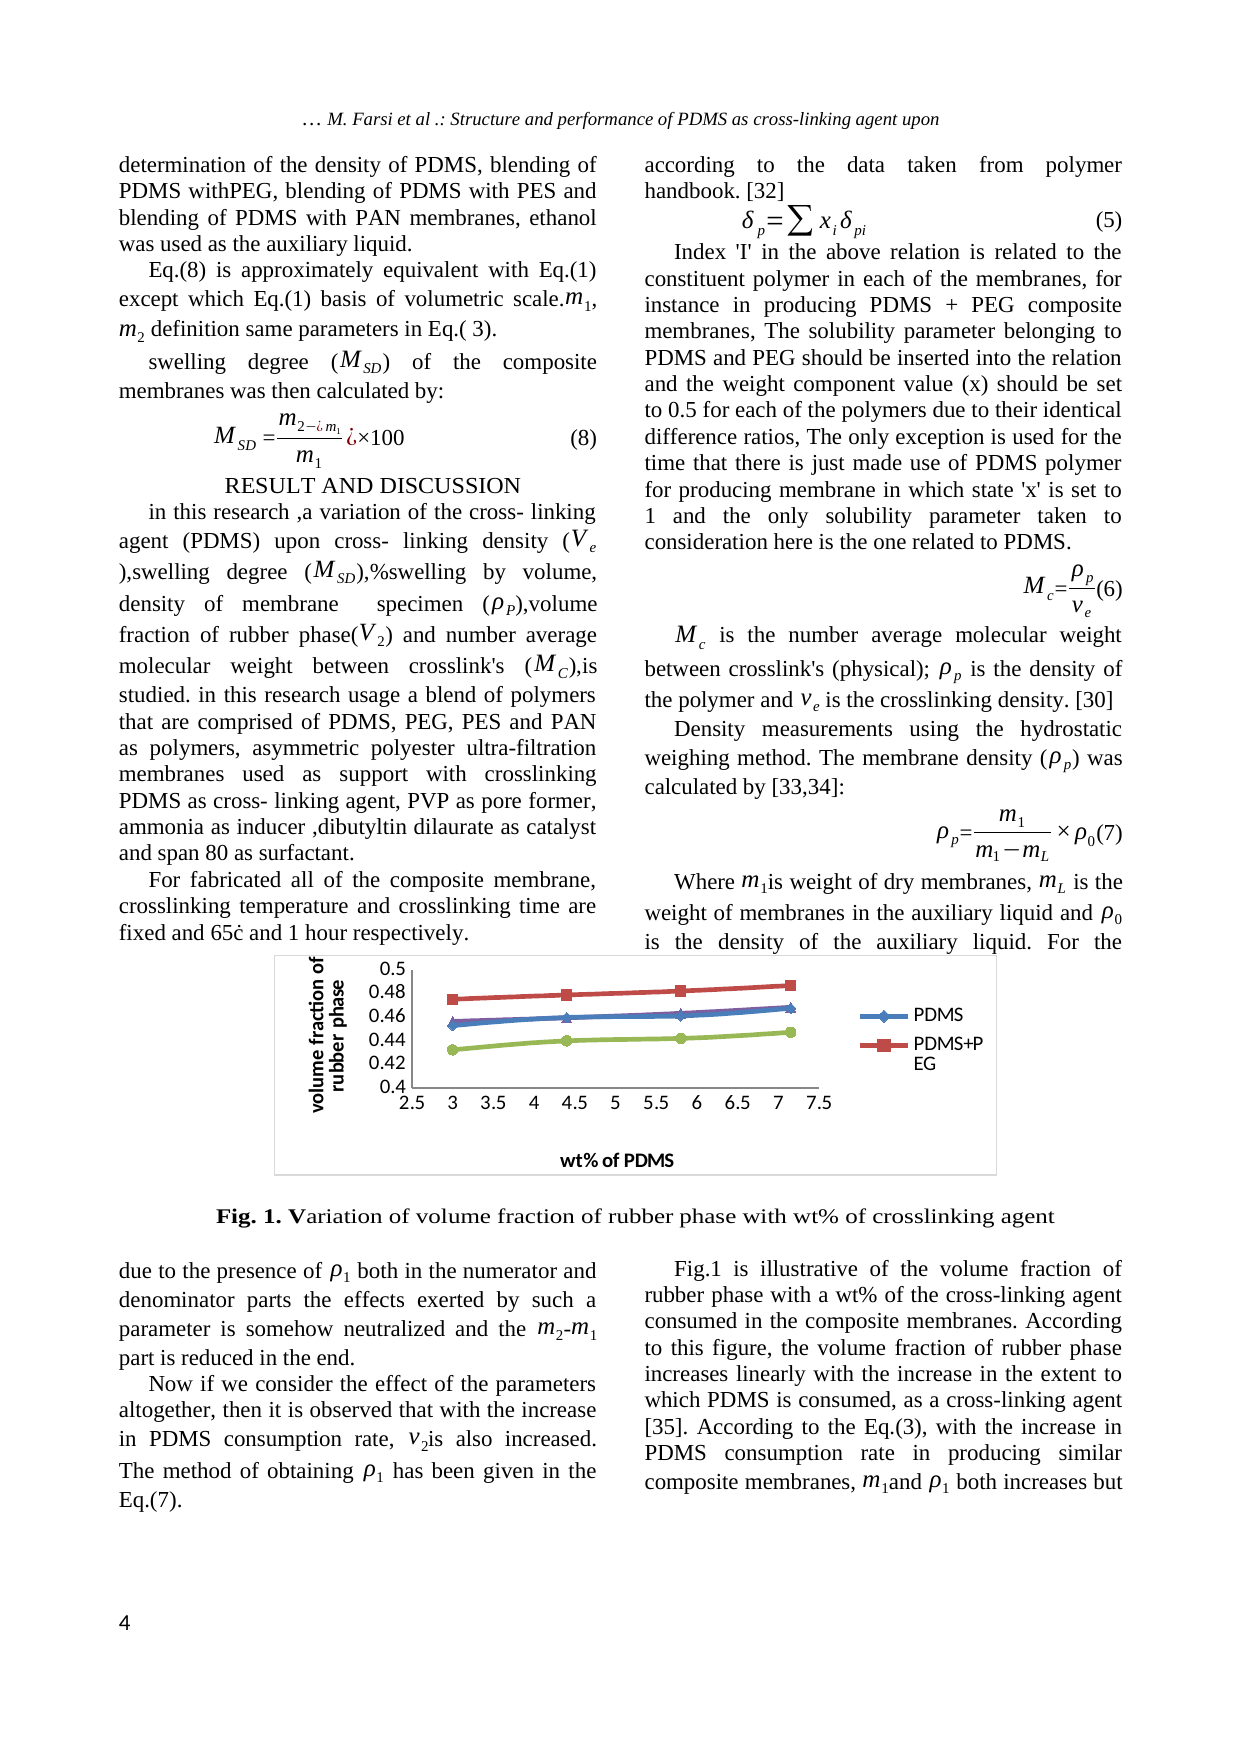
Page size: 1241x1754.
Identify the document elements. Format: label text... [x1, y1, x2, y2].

text swelling degree () of the composite membranes was then calculated by: [119, 346, 597, 403]
text Density measurements using the hydrostatic weighing method. The membrane density () was calculated by [33,34]: [644, 715, 1123, 799]
text Index 'I' in the above relation is related to the constituent polymer in each of the membranes, for instance in producing PDMS + PEG composite membranes, The solubility parameter belonging to PDMS and PEG should be inserted into the relation and the weight component value (x) should be set to 0.5 for each of the polymers due to their identical difference ratios, The only exception is used for the time that there is just made use of PDMS polymer for producing membrane in which state 'x' is set to 1 and the only solubility parameter taken to consideration here is the one related to PDMS. [644, 238, 1123, 555]
text =×100 (8) [119, 403, 597, 472]
text is the number average molecular weight between crosslink's (physical); is the density of the polymer and is the crosslinking density. [30] [644, 621, 1123, 715]
text Fig.1 is illustrative of the volume fraction of rubber phase with a wt% of the cross-linking agent consumed in the composite membranes. According to this figure, the volume fraction of rubber phase increases linearly with the increase in the extent to which PDMS is consumed, as a cross-linking agent [35]. According to the Eq.(3), with the increase in PDMS consumption rate in producing similar composite membranes, and both increases but due to the presence of both in the numerator and denominator parts the effects exerted by such a parameter is somehow neutralized and the - part is reduced in the end. [119, 1255, 597, 1370]
text in this research ,a variation of the cross- linking agent (PDMS) upon cross- linking density (),swelling degree (),%swelling by volume, density of membrane specimen (),volume fraction of rubber phase() and number average molecular weight between crosslink's (),is studied. in this research usage a blend of polymers that are comprised of PDMS, PEG, PES and PAN as polymers, asymmetric polyester ultra-filtration membranes used as support with crosslinking PDMS as cross- linking agent, PVP as pore former, ammonia as inducer ,dibutyltin dilaurate as catalyst and span 80 as surfactant. [119, 498, 597, 866]
text RESULT AND DISCUSSION [119, 472, 597, 498]
text Where is weight of dry membranes, is the weight of membranes in the auxiliary liquid and is the density of the auxiliary liquid. For the determination of the density of PDMS, blending of PDMS withPEG, blending of PDMS with PES and blending of PDMS with PAN membranes, ethanol was used as the auxiliary liquid. [644, 866, 1123, 954]
text (5) [644, 204, 1123, 238]
text Where is weight of dry membranes, is the weight of membranes in the auxiliary liquid and is the density of the auxiliary liquid. For the determination of the density of PDMS, blending of PDMS withPEG, blending of PDMS with PES and blending of PDMS with PAN membranes, ethanol was used as the auxiliary liquid. [119, 151, 597, 257]
text Now if we consider the effect of the parameters altogether, then it is observed that with the increase in PDMS consumption rate, is also increased. The method of obtaining has been given in the Eq.(7). [119, 1370, 597, 1512]
text Fig. 1. Variation of volume fraction of rubber phase with wt% of crosslinking agent [119, 1204, 1123, 1228]
text =(7) [644, 799, 1123, 866]
text Eq.(8) is approximately equivalent with Eq.(1) except which Eq.(1) basis of volumetric scale., definition same parameters in Eq.( 3). [119, 257, 597, 346]
text For fabricated all of the composite membrane, crosslinking temperature and crosslinking time are fixed and 65ċ and 1 hour respectively. [119, 866, 597, 945]
text Fig.1 is illustrative of the volume fraction of rubber phase with a wt% of the cross-linking agent consumed in the composite membranes. According to this figure, the volume fraction of rubber phase increases linearly with the increase in the extent to which PDMS is consumed, as a cross-linking agent [35]. According to the Eq.(3), with the increase in PDMS consumption rate in producing similar composite membranes, and both increases but due to the presence of both in the numerator and denominator parts the effects exerted by such a parameter is somehow neutralized and the - part is reduced in the end. [644, 1255, 1123, 1497]
text =(6) [644, 555, 1123, 621]
